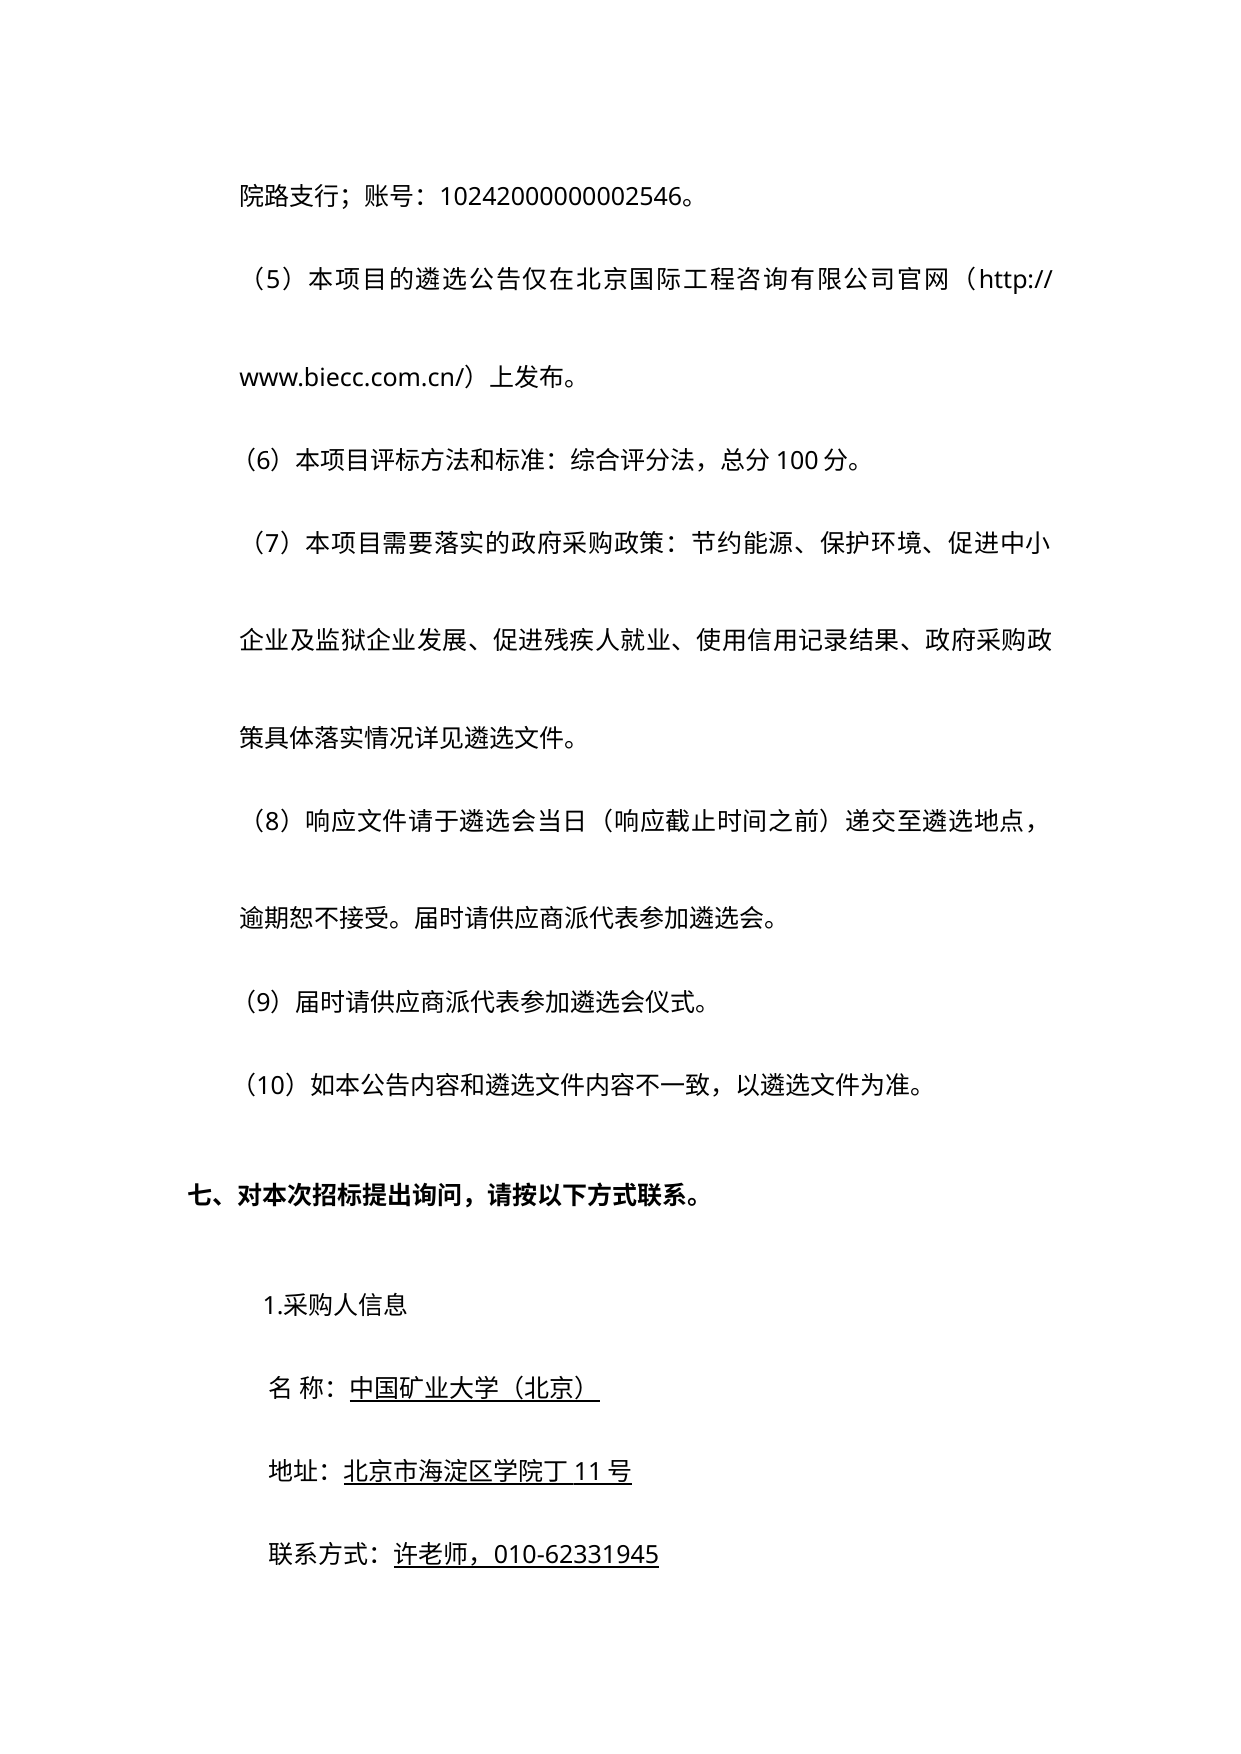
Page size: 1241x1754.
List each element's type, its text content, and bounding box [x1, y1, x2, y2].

text 联系方式：许老师，010-62331945 [269, 1521, 1053, 1586]
list （7）本项目需要落实的政府采购政策：节约能源、保护环境、促进中小企业及监狱企业发展、促进残疾人就业、使用信用记录结果、政府采购政策具体落实情况详见遴选文件。 [239, 509, 1053, 769]
text （10）如本公告内容和遴选文件内容不一致，以遴选文件为准。 [187, 1051, 1053, 1116]
text 1.采购人信息 [187, 1271, 1053, 1336]
text （6）本项目评标方法和标准：综合评分法，总分100分。 [187, 426, 1053, 491]
subtitle 七、对本次招标提出询问，请按以下方式联系。 [187, 1161, 1053, 1226]
text （9）届时请供应商派代表参加遴选会仪式。 [187, 968, 1053, 1033]
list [239, 162, 1053, 227]
text 地址：北京市海淀区学院丁11号 [269, 1437, 1053, 1502]
list （8）响应文件请于遴选会当日（响应截止时间之前）递交至遴选地点，逾期恕不接受。届时请供应商派代表参加遴选会。 [239, 787, 1053, 949]
list （5）本项目的遴选公告仅在北京国际工程咨询有限公司官网（http://www.biecc.com.cn/）上发布。 [239, 245, 1053, 408]
text 名 称：中国矿业大学（北京） [269, 1354, 1053, 1419]
